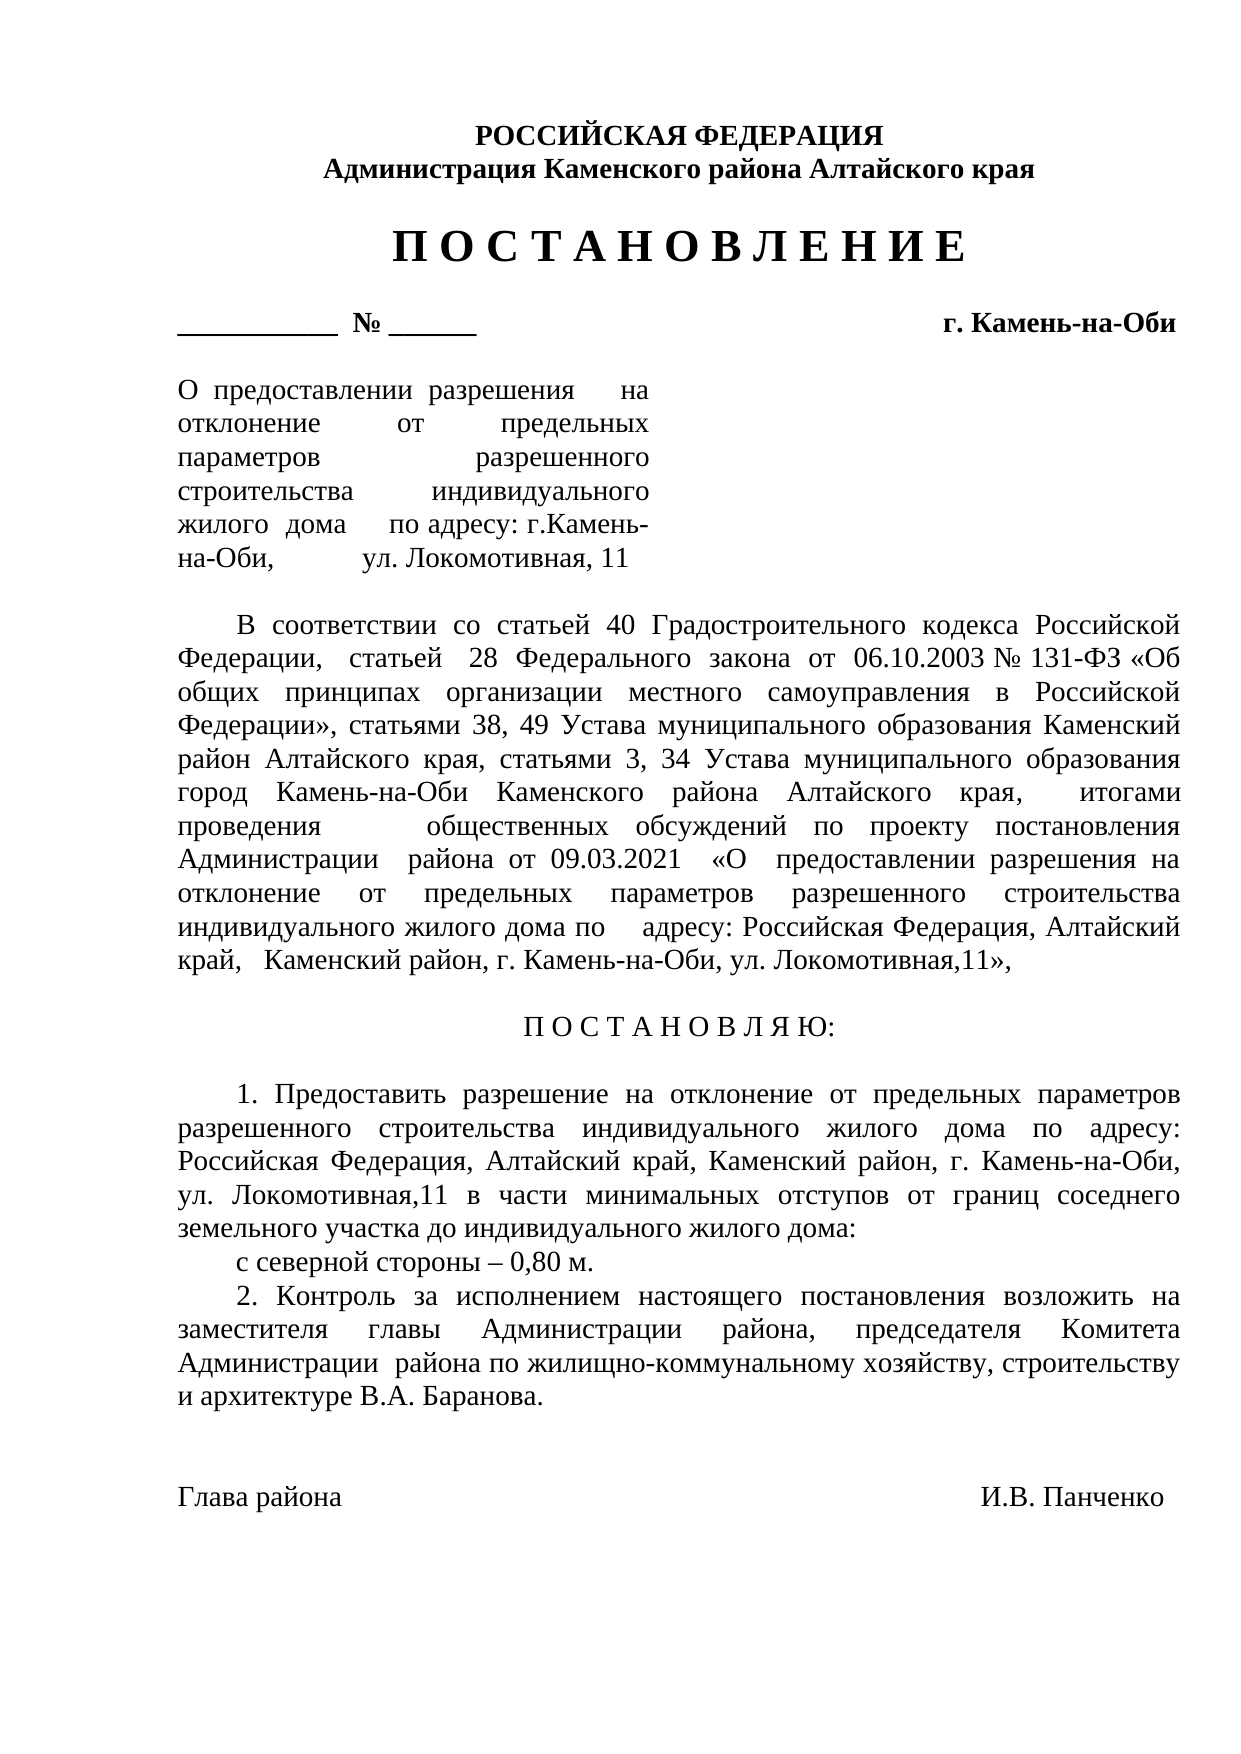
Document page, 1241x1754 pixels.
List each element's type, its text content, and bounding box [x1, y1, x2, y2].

text О предоставлении разрешения на отклонение от предельных параметров разрешенного строительства индивидуального жилого дома по адресу: г.Камень-на-Оби, ул. Локомотивная, 11 [177, 372, 649, 573]
text Администрация Каменского района Алтайского края [177, 152, 1181, 185]
text ___________ № ______ г. Камень-на-Оби [177, 305, 1181, 338]
text П О С Т А Н О В Л Е Н И Е [177, 219, 1181, 271]
text 2. Контроль за исполнением настоящего постановления возложить на заместителя главы Администрации района, председателя Комитета Администрации района по жилищно-коммунальному хозяйству, строительству и архитектуре В.А. Баранова. [177, 1278, 1181, 1412]
text П О С Т А Н О В Л Я Ю: [177, 1009, 1181, 1043]
text РОССИЙСКАЯ ФЕДЕРАЦИЯ [177, 118, 1181, 152]
text 1. Предоставить разрешение на отклонение от предельных параметров разрешенного строительства индивидуального жилого дома по адресу: Российская Федерация, Алтайский край, Каменский район, г. Камень-на-Оби, ул. Локомотивная,11 в части минимальных отступов от границ соседнего земельного участка до индивидуального жилого дома: [177, 1076, 1181, 1244]
text Глава района И.В. Панченко [177, 1479, 1181, 1512]
text В соответствии со статьей 40 Градостроительного кодекса Российской Федерации, статьей 28 Федерального закона от 06.10.2003 № 131-ФЗ «Об общих принципах организации местного самоуправления в Российской Федерации», статьями 38, 49 Устава муниципального образования Каменский район Алтайского края, статьями 3, 34 Устава муниципального образования город Камень-на-Оби Каменского района Алтайского края, итогами проведения общественных обсуждений по проекту постановления Администрации района от 09.03.2021 «О предоставлении разрешения на отклонение от предельных параметров разрешенного строительства индивидуального жилого дома по адресу: Российская Федерация, Алтайский край, Каменский район, г. Камень-на-Оби, ул. Локомотивная,11», [177, 607, 1181, 976]
text с северной стороны – 0,80 м. [177, 1244, 1181, 1278]
